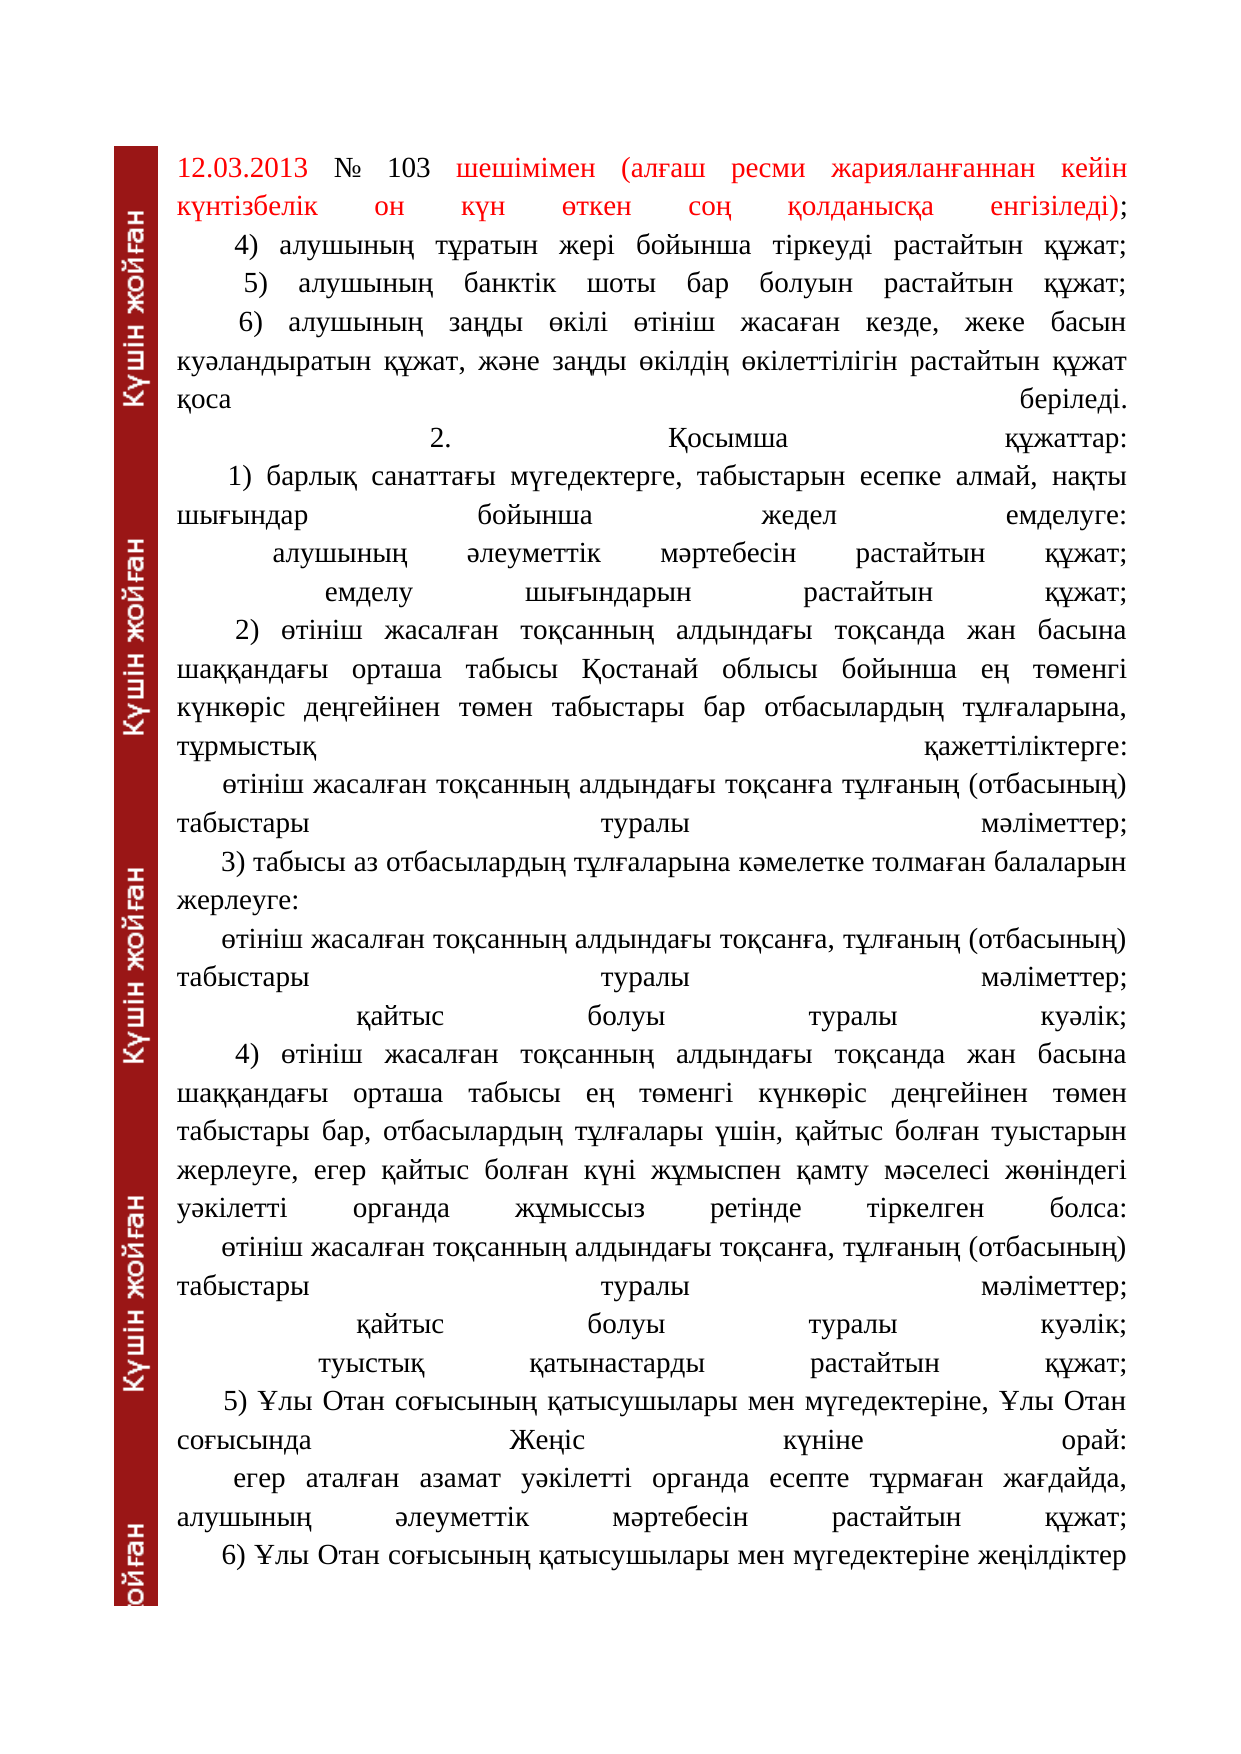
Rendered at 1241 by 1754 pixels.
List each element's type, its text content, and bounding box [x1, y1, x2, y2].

picture [114, 146, 158, 150]
picture [114, 1571, 158, 1606]
